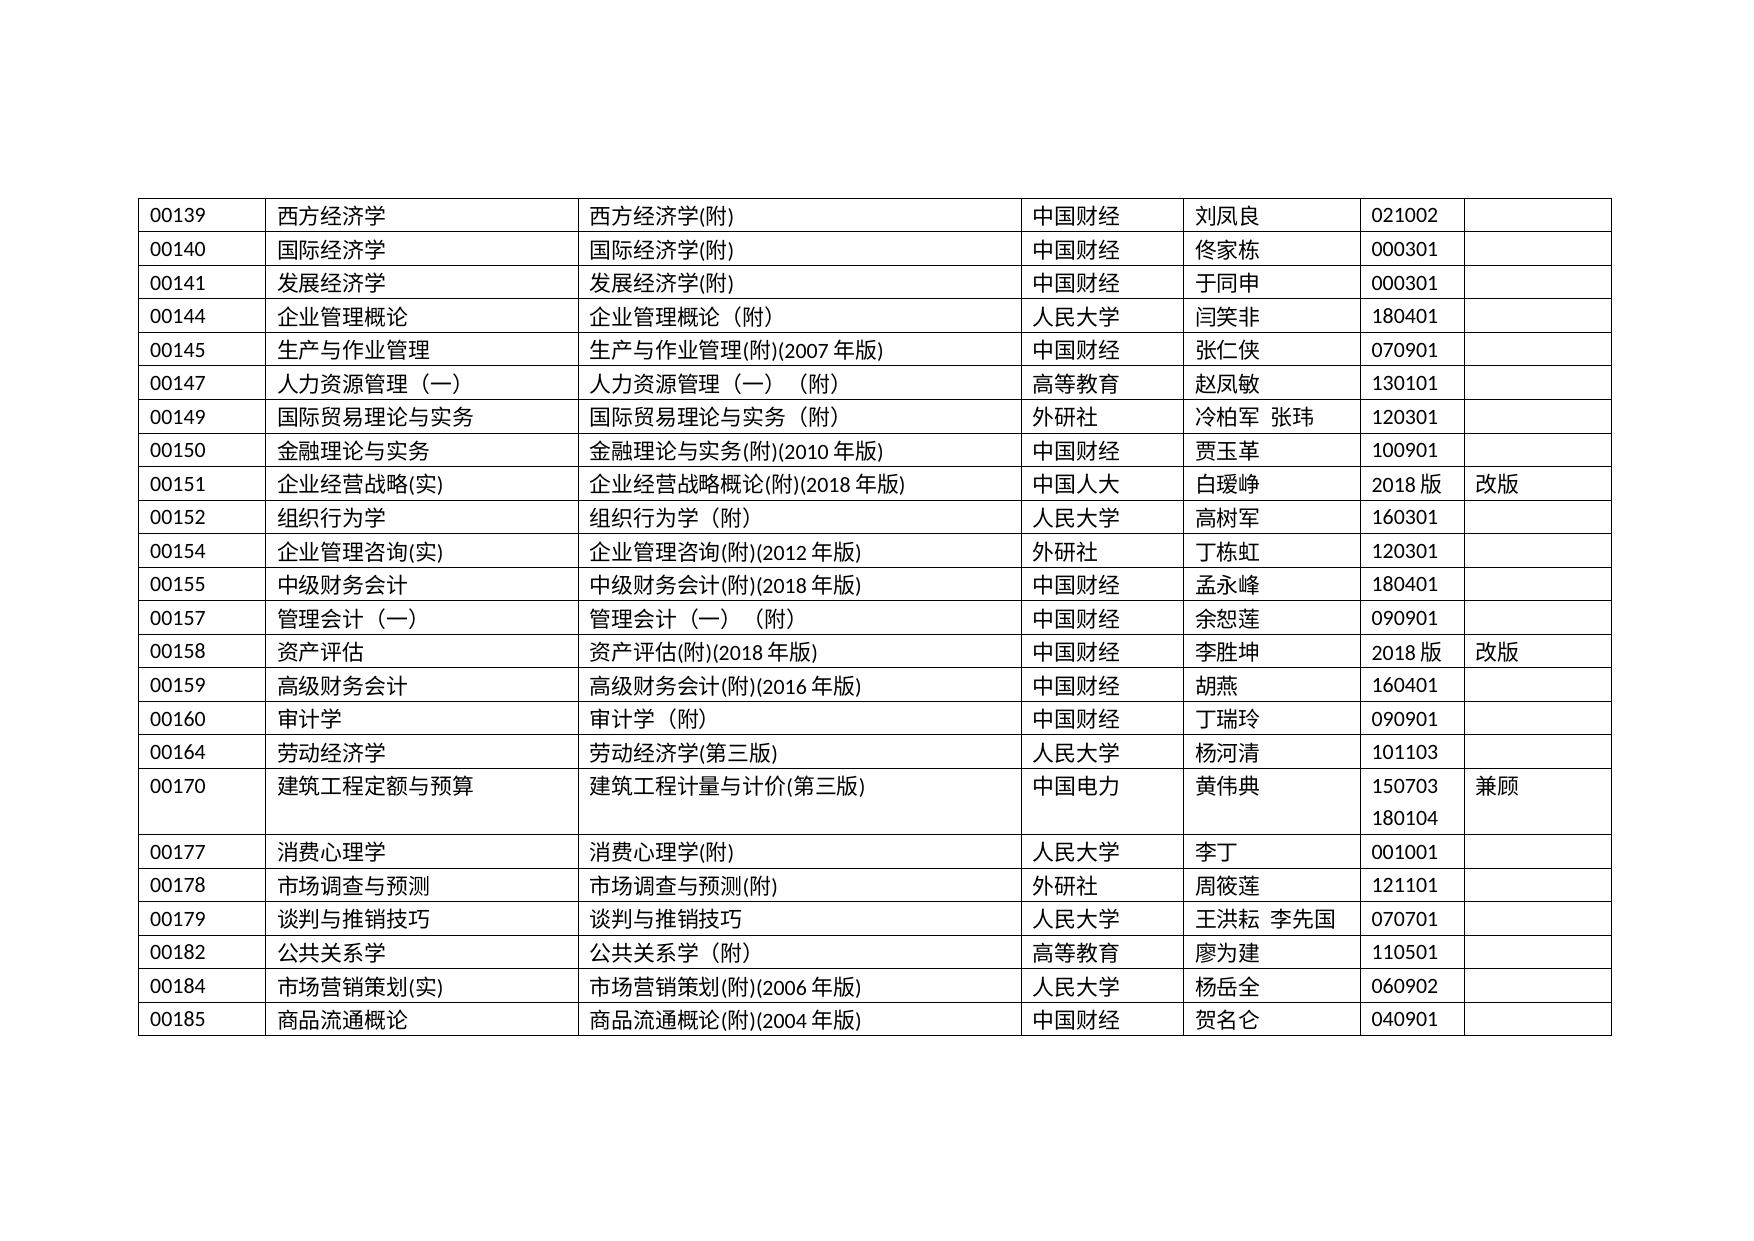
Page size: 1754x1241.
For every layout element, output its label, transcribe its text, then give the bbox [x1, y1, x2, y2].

table_cell 2018版 [1361, 635, 1464, 667]
table_cell 人民大学 [1022, 735, 1183, 768]
table_cell 00144 [139, 299, 265, 332]
table_cell 00150 [139, 434, 265, 466]
table_cell [1465, 835, 1611, 867]
table_cell 建筑工程计量与计价(第三版) [579, 769, 1021, 834]
table_cell 发展经济学(附) [579, 266, 1021, 298]
table_cell 企业管理概论（附） [579, 299, 1021, 332]
table_cell 00154 [139, 534, 265, 567]
table_cell [1465, 232, 1611, 265]
table_cell 消费心理学 [266, 835, 578, 867]
table_cell 人民大学 [1022, 501, 1183, 533]
table_cell 孟永峰 [1184, 568, 1360, 600]
table_cell 国际贸易理论与实务 [266, 400, 578, 432]
table_cell 00182 [139, 936, 265, 968]
table_cell [1465, 534, 1611, 567]
table_cell 000301 [1361, 266, 1464, 298]
table_cell 兼顾 [1465, 769, 1611, 834]
table_cell [1465, 869, 1611, 901]
table_cell 180401 [1361, 568, 1464, 600]
table_cell [1465, 601, 1611, 634]
table_cell 中国电力 [1022, 769, 1183, 834]
table_cell 赵凤敏 [1184, 366, 1360, 399]
table_cell 消费心理学(附) [579, 835, 1021, 867]
table_cell 00177 [139, 835, 265, 867]
table_cell 150703 180104 [1361, 769, 1464, 834]
table_cell [1465, 1003, 1611, 1035]
table_cell 160401 [1361, 668, 1464, 701]
table_cell 市场营销策划(实) [266, 969, 578, 1002]
table_cell 人民大学 [1022, 299, 1183, 332]
table_cell 高级财务会计 [266, 668, 578, 701]
table_cell 市场营销策划(附)(2006年版) [579, 969, 1021, 1002]
table_cell 00160 [139, 702, 265, 734]
table_cell 中国财经 [1022, 1003, 1183, 1035]
table_cell 中级财务会计 [266, 568, 578, 600]
table_cell 070901 [1361, 333, 1464, 365]
table_cell 高级财务会计(附)(2016年版) [579, 668, 1021, 701]
table_cell 资产评估 [266, 635, 578, 667]
table_cell 060902 [1361, 969, 1464, 1002]
table_cell 090901 [1361, 702, 1464, 734]
table_cell 中国财经 [1022, 266, 1183, 298]
table_cell 021002 [1361, 199, 1464, 231]
table_cell 110501 [1361, 936, 1464, 968]
table_cell 企业管理咨询(实) [266, 534, 578, 567]
table_cell 00149 [139, 400, 265, 432]
table_cell 中国财经 [1022, 635, 1183, 667]
table_cell 于同申 [1184, 266, 1360, 298]
table_cell 中国财经 [1022, 232, 1183, 265]
table_cell 金融理论与实务 [266, 434, 578, 466]
table_cell 企业经营战略(实) [266, 467, 578, 499]
table_cell [1465, 568, 1611, 600]
table_cell 资产评估(附)(2018年版) [579, 635, 1021, 667]
table_cell 00170 [139, 769, 265, 834]
table_cell 00157 [139, 601, 265, 634]
table_cell 改版 [1465, 467, 1611, 499]
table_cell 00164 [139, 735, 265, 768]
table_cell [1465, 735, 1611, 768]
table_cell 中国财经 [1022, 601, 1183, 634]
table_cell 中国财经 [1022, 568, 1183, 600]
table_cell 谈判与推销技巧 [579, 902, 1021, 934]
table_cell 000301 [1361, 232, 1464, 265]
table_cell 130101 [1361, 366, 1464, 399]
table_cell 120301 [1361, 534, 1464, 567]
table_cell 贺名仑 [1184, 1003, 1360, 1035]
table_cell 审计学 [266, 702, 578, 734]
table_cell 中国财经 [1022, 199, 1183, 231]
table_cell 人民大学 [1022, 902, 1183, 934]
table_cell 中国财经 [1022, 702, 1183, 734]
table_cell [1465, 366, 1611, 399]
table_cell 外研社 [1022, 400, 1183, 432]
table_cell 丁瑞玲 [1184, 702, 1360, 734]
table_cell 西方经济学 [266, 199, 578, 231]
table_cell 090901 [1361, 601, 1464, 634]
table_cell 外研社 [1022, 534, 1183, 567]
table_cell 闫笑非 [1184, 299, 1360, 332]
table_cell 高等教育 [1022, 936, 1183, 968]
table_cell 生产与作业管理 [266, 333, 578, 365]
table_cell 管理会计（一） [266, 601, 578, 634]
table_cell 商品流通概论 [266, 1003, 578, 1035]
table_cell [1465, 668, 1611, 701]
table_cell 00147 [139, 366, 265, 399]
table_cell 李胜坤 [1184, 635, 1360, 667]
table_cell 西方经济学(附) [579, 199, 1021, 231]
table_cell 040901 [1361, 1003, 1464, 1035]
table_cell 00151 [139, 467, 265, 499]
table_cell 人民大学 [1022, 835, 1183, 867]
table_cell 公共关系学（附） [579, 936, 1021, 968]
table_cell 黄伟典 [1184, 769, 1360, 834]
table_cell 国际经济学 [266, 232, 578, 265]
table_cell 改版 [1465, 635, 1611, 667]
table_cell 121101 [1361, 869, 1464, 901]
table_cell 中国财经 [1022, 668, 1183, 701]
table_cell 胡燕 [1184, 668, 1360, 701]
table_cell 杨河清 [1184, 735, 1360, 768]
table_cell 001001 [1361, 835, 1464, 867]
table_cell [1465, 702, 1611, 734]
table_cell 丁栋虹 [1184, 534, 1360, 567]
table_cell 审计学（附） [579, 702, 1021, 734]
table_cell 李丁 [1184, 835, 1360, 867]
table_cell 00158 [139, 635, 265, 667]
table_cell [1465, 501, 1611, 533]
table_cell 组织行为学（附） [579, 501, 1021, 533]
table_cell 00140 [139, 232, 265, 265]
table_cell 商品流通概论(附)(2004年版) [579, 1003, 1021, 1035]
table_cell 人民大学 [1022, 969, 1183, 1002]
table_cell 高树军 [1184, 501, 1360, 533]
table_cell 市场调查与预测 [266, 869, 578, 901]
table_cell 贾玉革 [1184, 434, 1360, 466]
table_cell 人力资源管理（一） [266, 366, 578, 399]
table_cell 180401 [1361, 299, 1464, 332]
table_cell 管理会计（一）（附） [579, 601, 1021, 634]
table_cell 00185 [139, 1003, 265, 1035]
table_cell 人力资源管理（一）（附） [579, 366, 1021, 399]
table_cell 企业管理咨询(附)(2012年版) [579, 534, 1021, 567]
table_cell 冷柏军 张玮 [1184, 400, 1360, 432]
table_cell 王洪耘 李先国 [1184, 902, 1360, 934]
table_cell 中国财经 [1022, 434, 1183, 466]
table_cell [1465, 333, 1611, 365]
table_cell 企业管理概论 [266, 299, 578, 332]
table_cell [1465, 400, 1611, 432]
table_cell 中国财经 [1022, 333, 1183, 365]
table_cell 00179 [139, 902, 265, 934]
table_cell 张仁侠 [1184, 333, 1360, 365]
table_cell [1465, 299, 1611, 332]
table_cell 00139 [139, 199, 265, 231]
table_cell 160301 [1361, 501, 1464, 533]
table_cell 刘凤良 [1184, 199, 1360, 231]
table_cell 公共关系学 [266, 936, 578, 968]
table_cell 国际经济学(附) [579, 232, 1021, 265]
table_cell 外研社 [1022, 869, 1183, 901]
table_cell [1465, 969, 1611, 1002]
table_cell 101103 [1361, 735, 1464, 768]
table_cell 佟家栋 [1184, 232, 1360, 265]
table_cell 2018版 [1361, 467, 1464, 499]
table_cell 白瑷峥 [1184, 467, 1360, 499]
table_cell 00159 [139, 668, 265, 701]
table_cell 高等教育 [1022, 366, 1183, 399]
table_cell 谈判与推销技巧 [266, 902, 578, 934]
table_cell 廖为建 [1184, 936, 1360, 968]
table_cell 企业经营战略概论(附)(2018年版) [579, 467, 1021, 499]
table_cell 120301 [1361, 400, 1464, 432]
table_cell 00155 [139, 568, 265, 600]
table_cell 00152 [139, 501, 265, 533]
table_cell 金融理论与实务(附)(2010年版) [579, 434, 1021, 466]
table_cell [1465, 266, 1611, 298]
table_cell 杨岳全 [1184, 969, 1360, 1002]
table_cell 00178 [139, 869, 265, 901]
table_cell 00184 [139, 969, 265, 1002]
table_cell 中级财务会计(附)(2018年版) [579, 568, 1021, 600]
table_cell 国际贸易理论与实务（附） [579, 400, 1021, 432]
table_cell 市场调查与预测(附) [579, 869, 1021, 901]
table_cell 周筱莲 [1184, 869, 1360, 901]
table_cell 组织行为学 [266, 501, 578, 533]
table_cell 中国人大 [1022, 467, 1183, 499]
table_cell 劳动经济学(第三版) [579, 735, 1021, 768]
table_cell [1465, 936, 1611, 968]
table_cell [1465, 902, 1611, 934]
table_cell 100901 [1361, 434, 1464, 466]
table_cell 00145 [139, 333, 265, 365]
table_cell 00141 [139, 266, 265, 298]
table_cell 余恕莲 [1184, 601, 1360, 634]
table_cell 建筑工程定额与预算 [266, 769, 578, 834]
table_cell 劳动经济学 [266, 735, 578, 768]
table_cell [1465, 199, 1611, 231]
table_cell 发展经济学 [266, 266, 578, 298]
table_cell 生产与作业管理(附)(2007年版) [579, 333, 1021, 365]
table_cell 070701 [1361, 902, 1464, 934]
table_cell [1465, 434, 1611, 466]
